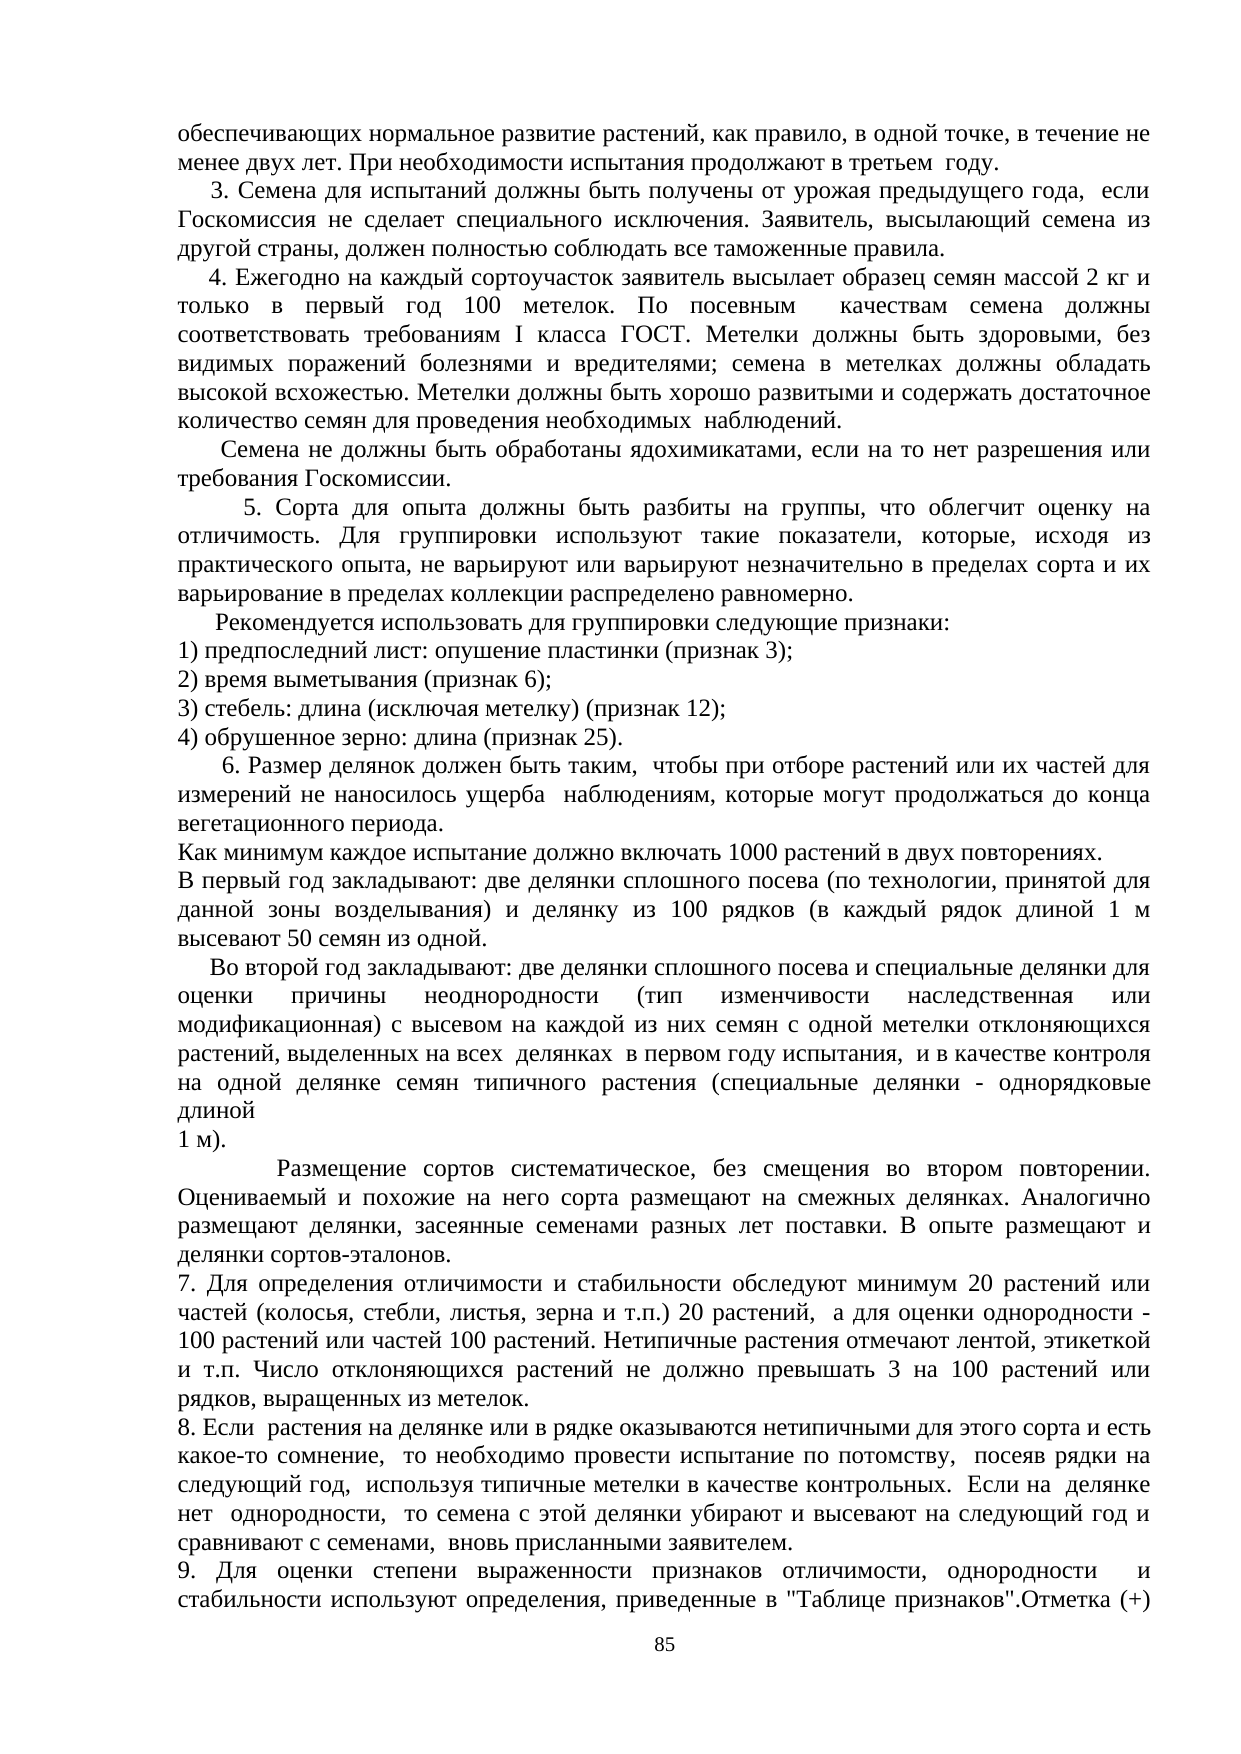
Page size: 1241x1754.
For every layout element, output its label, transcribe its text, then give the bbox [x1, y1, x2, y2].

text В первый год закладывают: две делянки сплошного посева (по технологии, принятой для данной зоны возделывания) и делянку из 100 рядков (в каждый рядок длиной 1 м высевают 50 семян из одной. [177, 866, 1152, 952]
text 5. Сорта для опыта должны быть разбиты на группы, что облегчит оценку на отличимость. Для группировки используют такие показатели, которые, исходя из практического опыта, не варьируют или варьируют незначительно в пределах сорта и их варьирование в пределах коллекции распределено равномерно. [177, 492, 1152, 607]
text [177, 1556, 1152, 1613]
text 4) обрушенное зерно: длина (признак 25). [177, 722, 1152, 751]
text Рекомендуется использовать для группировки следующие признаки: [177, 607, 1152, 636]
text Как минимум каждое испытание должно включать 1000 растений в двух повторениях. [177, 837, 1152, 866]
text 8. Если растения на делянке или в рядке оказываются нетипичными для этого сорта и есть какое-то сомнение, то необходимо провести испытание по потомству, посеяв рядки на следующий год, используя типичные метелки в качестве контрольных. Если на делянке нет однородности, то семена с этой делянки убирают и высевают на следующий год и сравнивают с семенами, вновь присланными заявителем. [177, 1412, 1152, 1556]
text 3) стебель: длина (исключая метелку) (признак 12); [177, 693, 1152, 722]
text 1) предпоследний лист: опушение пластинки (признак 3); [177, 636, 1152, 664]
text Во второй год закладывают: две делянки сплошного посева и специальные делянки для оценки причины неоднородности (тип изменчивости наследственная или модификационная) с высевом на каждой из них семян с одной метелки отклоняющихся растений, выделенных на всех делянках в первом году испытания, и в качестве контроля на одной делянке семян типичного растения (специальные делянки - однорядковые длиной [177, 952, 1152, 1124]
text Семена не должны быть обработаны ядохимикатами, если на то нет разрешения или требования Госкомиссии. [177, 434, 1152, 492]
text 7. Для определения отличимости и стабильности обследуют минимум 20 растений или частей (колосья, стебли, листья, зерна и т.п.) 20 растений, а для оценки однородности - 100 растений или частей 100 растений. Нетипичные растения отмечают лентой, этикеткой и т.п. Число отклоняющихся растений не должно превышать 3 на 100 растений или рядков, выращенных из метелок. [177, 1268, 1152, 1412]
text 1 м). [177, 1124, 1152, 1153]
text Размещение сортов систематическое, без смещения во втором повторении. Оцениваемый и похожие на него сорта размещают на смежных делянках. Аналогично размещают делянки, засеянные семенами разных лет поставки. В опыте размещают и делянки сортов-эталонов. [177, 1153, 1152, 1268]
text 4. Ежегодно на каждый сортоучасток заявитель высылает образец семян массой 2 кг и только в первый год 100 метелок. По посевным качествам семена должны соответствовать требованиям I класса ГОСТ. Метелки должны быть здоровыми, без видимых поражений болезнями и вредителями; семена в метелках должны обладать высокой всхожестью. Метелки должны быть хорошо развитыми и содержать достаточное количество семян для проведения необходимых наблюдений. [177, 262, 1152, 434]
text 6. Размер делянок должен быть таким, чтобы при отборе растений или их частей для измерений не наносилось ущерба наблюдениям, которые могут продолжаться до конца вегетационного периода. [177, 751, 1152, 837]
text 2) время выметывания (признак 6); [177, 664, 1152, 693]
text обеспечивающих нормальное развитие растений, как правило, в одной точке, в течение не менее двух лет. При необходимости испытания продолжают в третьем году. [177, 118, 1152, 176]
text 3. Семена для испытаний должны быть получены от урожая предыдущего года, если Госкомиссия не сделает специального исключения. Заявитель, высылающий семена из другой страны, должен полностью соблюдать все таможенные правила. [177, 176, 1152, 262]
